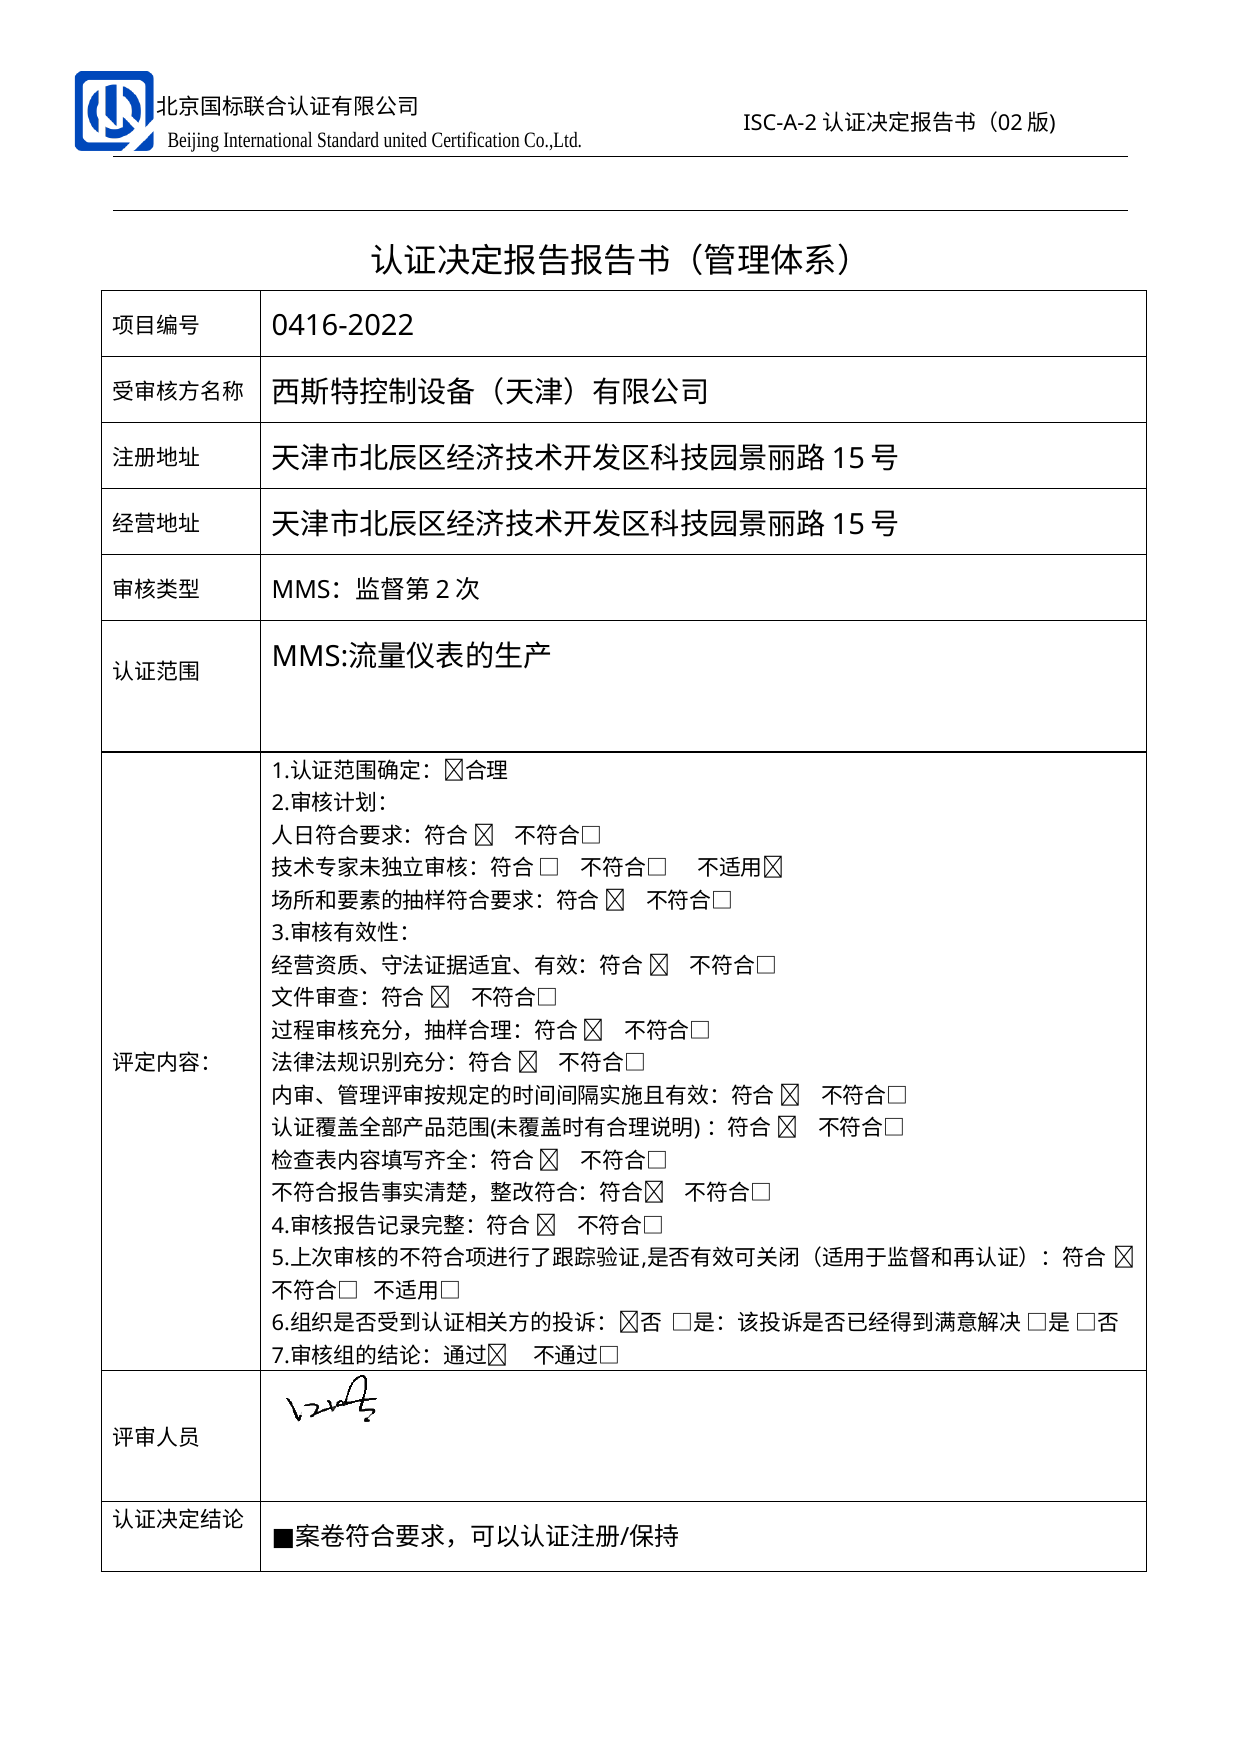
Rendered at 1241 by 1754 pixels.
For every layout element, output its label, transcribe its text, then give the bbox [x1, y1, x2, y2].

table_cell [261, 1371, 1146, 1501]
table_cell 天津市北辰区经济技术开发区科技园景丽路15号 [261, 489, 1146, 554]
table_cell 受审核方名称 [102, 357, 260, 422]
table_cell 评审人员 [102, 1371, 260, 1501]
table_cell 认证范围 [102, 621, 260, 751]
table_header 0416-2022 [261, 291, 1146, 356]
table_cell ■案卷符合要求，可以认证注册/保持 □案卷不符合要求，不可以认证注册/保持; ： [261, 1502, 1146, 1571]
picture [74, 71, 154, 151]
table_cell 天津市北辰区经济技术开发区科技园景丽路15号 [261, 423, 1146, 488]
table_header 项目编号 [102, 291, 260, 356]
table_cell 审核类型 [102, 555, 260, 620]
table_cell 经营地址 [102, 489, 260, 554]
table_cell MMS:流量仪表的生产 [261, 621, 1146, 751]
table_cell 1.认证范围确定：合理 2.审核计划： 人日符合要求：符合 不符合□ 技术专家未独立审核：符合 □ 不符合□ 不适用 场所和要素的抽样符合要求：符合 不符合□ 3.审核有效性： 经营资质、守法证据适宜、有效：符合 不符合□ 文件审查：符合 不符合□ 过程审核充分，抽样合理：符合 不符合□ 法律法规识别充分：符合 不符合□ 内审、管理评审按规定的时间间隔实施且有效：符合 不符合□ 认证覆盖全部产品范围(未覆盖时有合理说明) ：符合 不符合□ 检查表内容填写齐全：符合 不符合□ 不符合报告事实清楚，整改符合：符合 不符合□ 4.审核报告记录完整：符合 不符合□ 5.上次审核的不符合项进行了跟踪验证,是否有效可关闭（适用于监督和再认证）：符合 不符合□ 不适用□ 6.组织是否受到认证相关方的投诉：否 □是：该投诉是否已经得到满意解决 □是 □否 7.审核组的结论：通过 不通过□ [261, 753, 1146, 1370]
table_cell 西斯特控制设备（天津）有限公司 [261, 357, 1146, 422]
picture [271, 1370, 397, 1434]
table_cell 注册地址 [102, 423, 260, 488]
table_cell 认证决定结论 [102, 1502, 260, 1571]
table_cell 评定内容： [102, 753, 260, 1370]
text 认证决定报告报告书（管理体系） [112, 225, 1128, 290]
table_cell MMS：监督第2次 [261, 555, 1146, 620]
